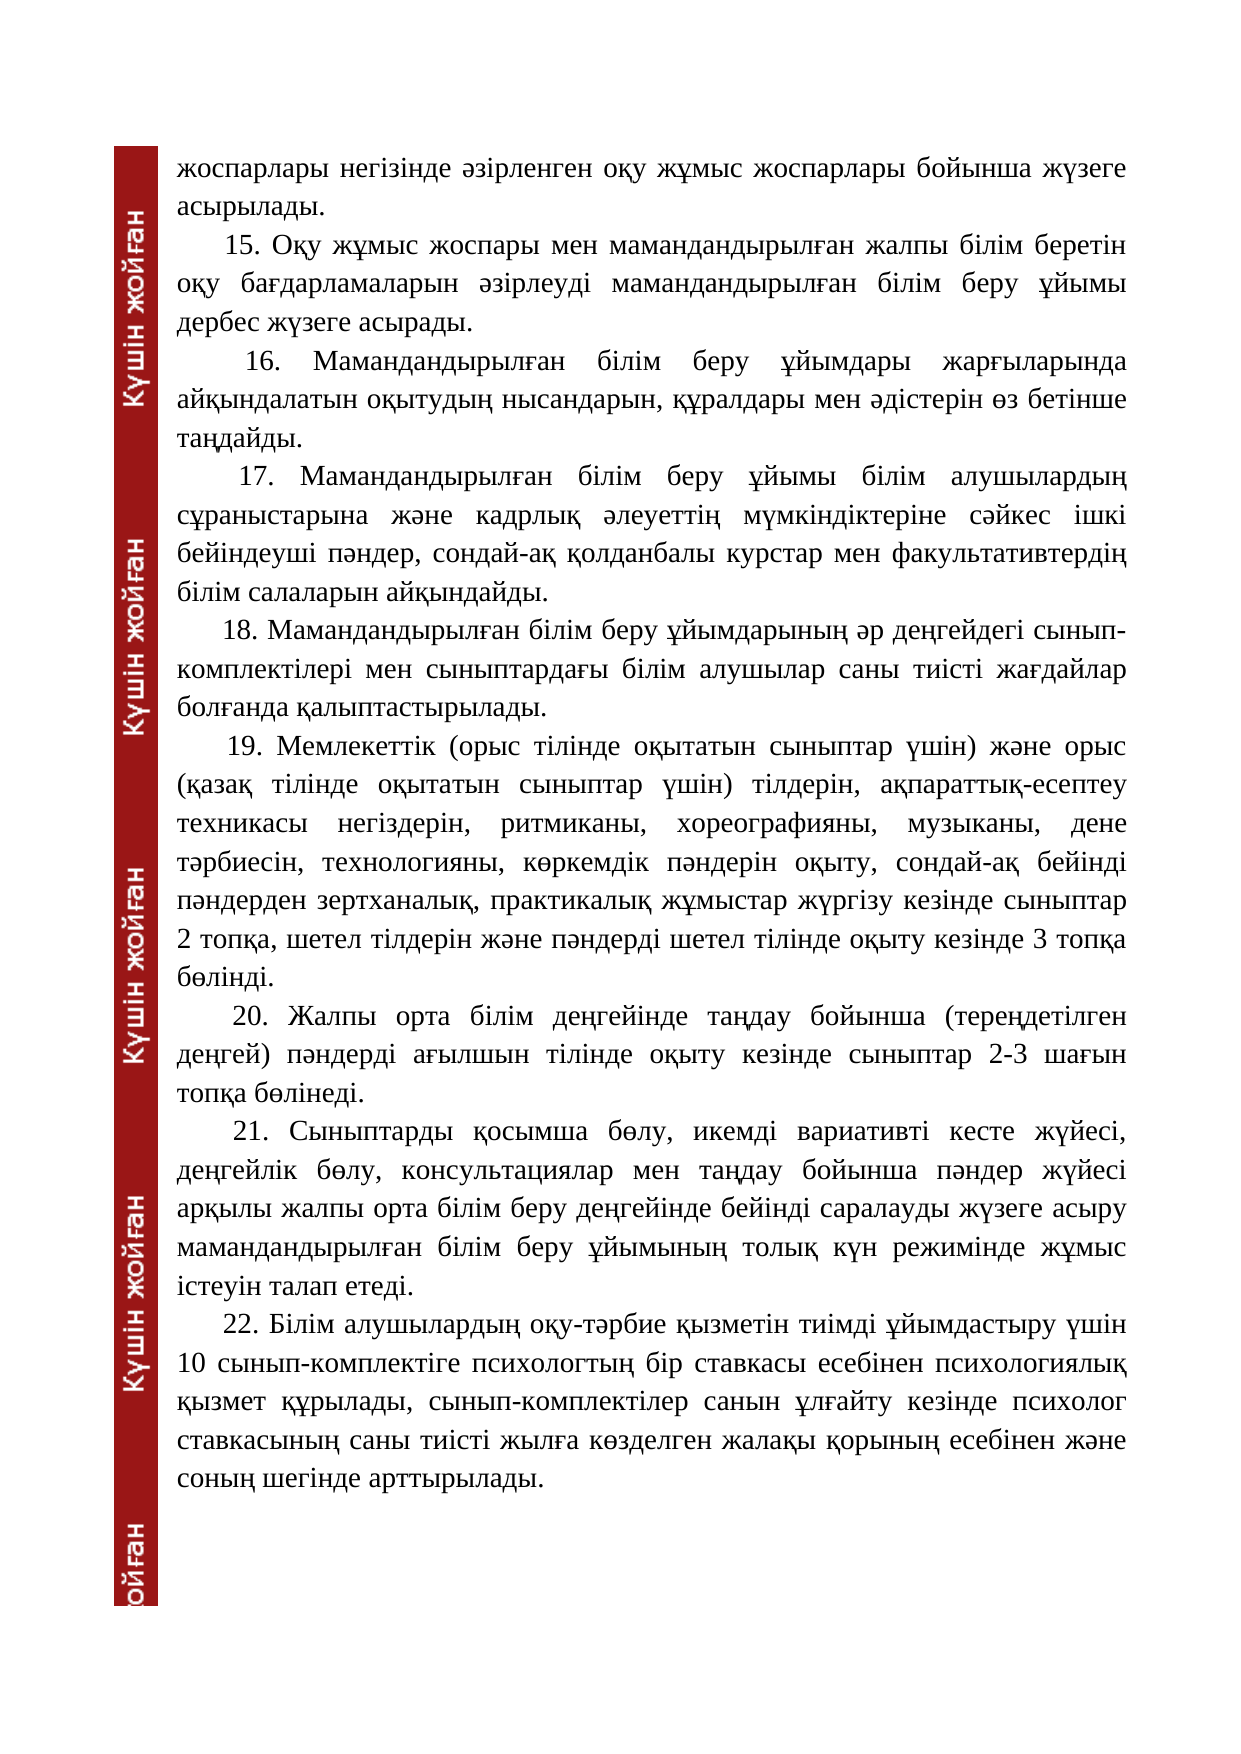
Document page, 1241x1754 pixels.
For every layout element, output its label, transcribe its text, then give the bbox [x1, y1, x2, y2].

text 22. Білім алушылардың оқу-тәрбие қызметін тиімді ұйымдастыру үшін 10 сынып-комплектіге психологтың бір ставкасы есебінен психологиялық қызмет құрылады, сынып-комплектілер санын ұлғайту кезінде психолог ставкасының саны тиісті жылға көзделген жалақы қорының есебінен және соның шегінде арттырылады. [112, 1306, 1128, 1494]
picture [114, 453, 158, 458]
picture [114, 222, 158, 227]
text 15. Оқу жұмыс жоспары мен мамандандырылған жалпы білім беретін оқу бағдарламаларын әзірлеуді мамандандырылған білім беру ұйымы дербес жүзеге асырады. [112, 227, 1128, 338]
picture [114, 146, 158, 150]
text 20. Жалпы орта білім деңгейінде таңдау бойынша (тереңдетілген деңгей) пәндерді ағылшын тілінде оқыту кезінде сыныптар 2-3 шағын топқа бөлінеді. [112, 998, 1128, 1108]
picture [114, 1301, 158, 1306]
picture [114, 723, 158, 728]
text 21. Сыныптарды қосымша бөлу, икемді вариативті кесте жүйесі, деңгейлік бөлу, консультациялар мен таңдау бойынша пәндер жүйесі арқылы жалпы орта білім беру деңгейінде бейінді саралауды жүзеге асыру мамандандырылған білім беру ұйымының толық күн режимінде жұмыс істеуін талап етеді. [112, 1113, 1128, 1301]
text 18. Мамандандырылған білім беру ұйымдарының әр деңгейдегі сынып-комплектілері мен сыныптардағы білім алушылар саны тиісті жағдайлар болғанда қалыптастырылады. [112, 612, 1128, 723]
picture [114, 338, 158, 343]
text 17. Мамандандырылған білім беру ұйымы білім алушылардың сұраныстарына және кадрлық әлеуеттің мүмкіндіктеріне сәйкес ішкі бейіндеуші пәндер, сондай-ақ қолданбалы курстар мен факультативтердің білім салаларын айқындайды. [112, 458, 1128, 607]
picture [114, 1494, 158, 1606]
picture [114, 1108, 158, 1113]
picture [114, 993, 158, 998]
picture [114, 607, 158, 612]
text 16. Мамандандырылған білім беру ұйымдары жарғыларында айқындалатын оқытудың нысандарын, құралдары мен әдістерін өз бетінше таңдайды. [112, 343, 1128, 453]
text 19. Мемлекеттік (орыс тілінде оқытатын сыныптар үшін) және орыс (қазақ тілінде оқытатын сыныптар үшін) тілдерін, ақпараттық-есептеу техникасы негіздерін, ритмиканы, хореографияны, музыканы, дене тәрбиесін, технологияны, көркемдік пәндерін оқыту, сондай-ақ бейінді пәндерден зертханалық, практикалық жұмыстар жүргізу кезінде сыныптар 2 топқа, шетел тілдерін және пәндерді шетел тілінде оқыту кезінде 3 топқа бөлінді. [112, 728, 1128, 993]
